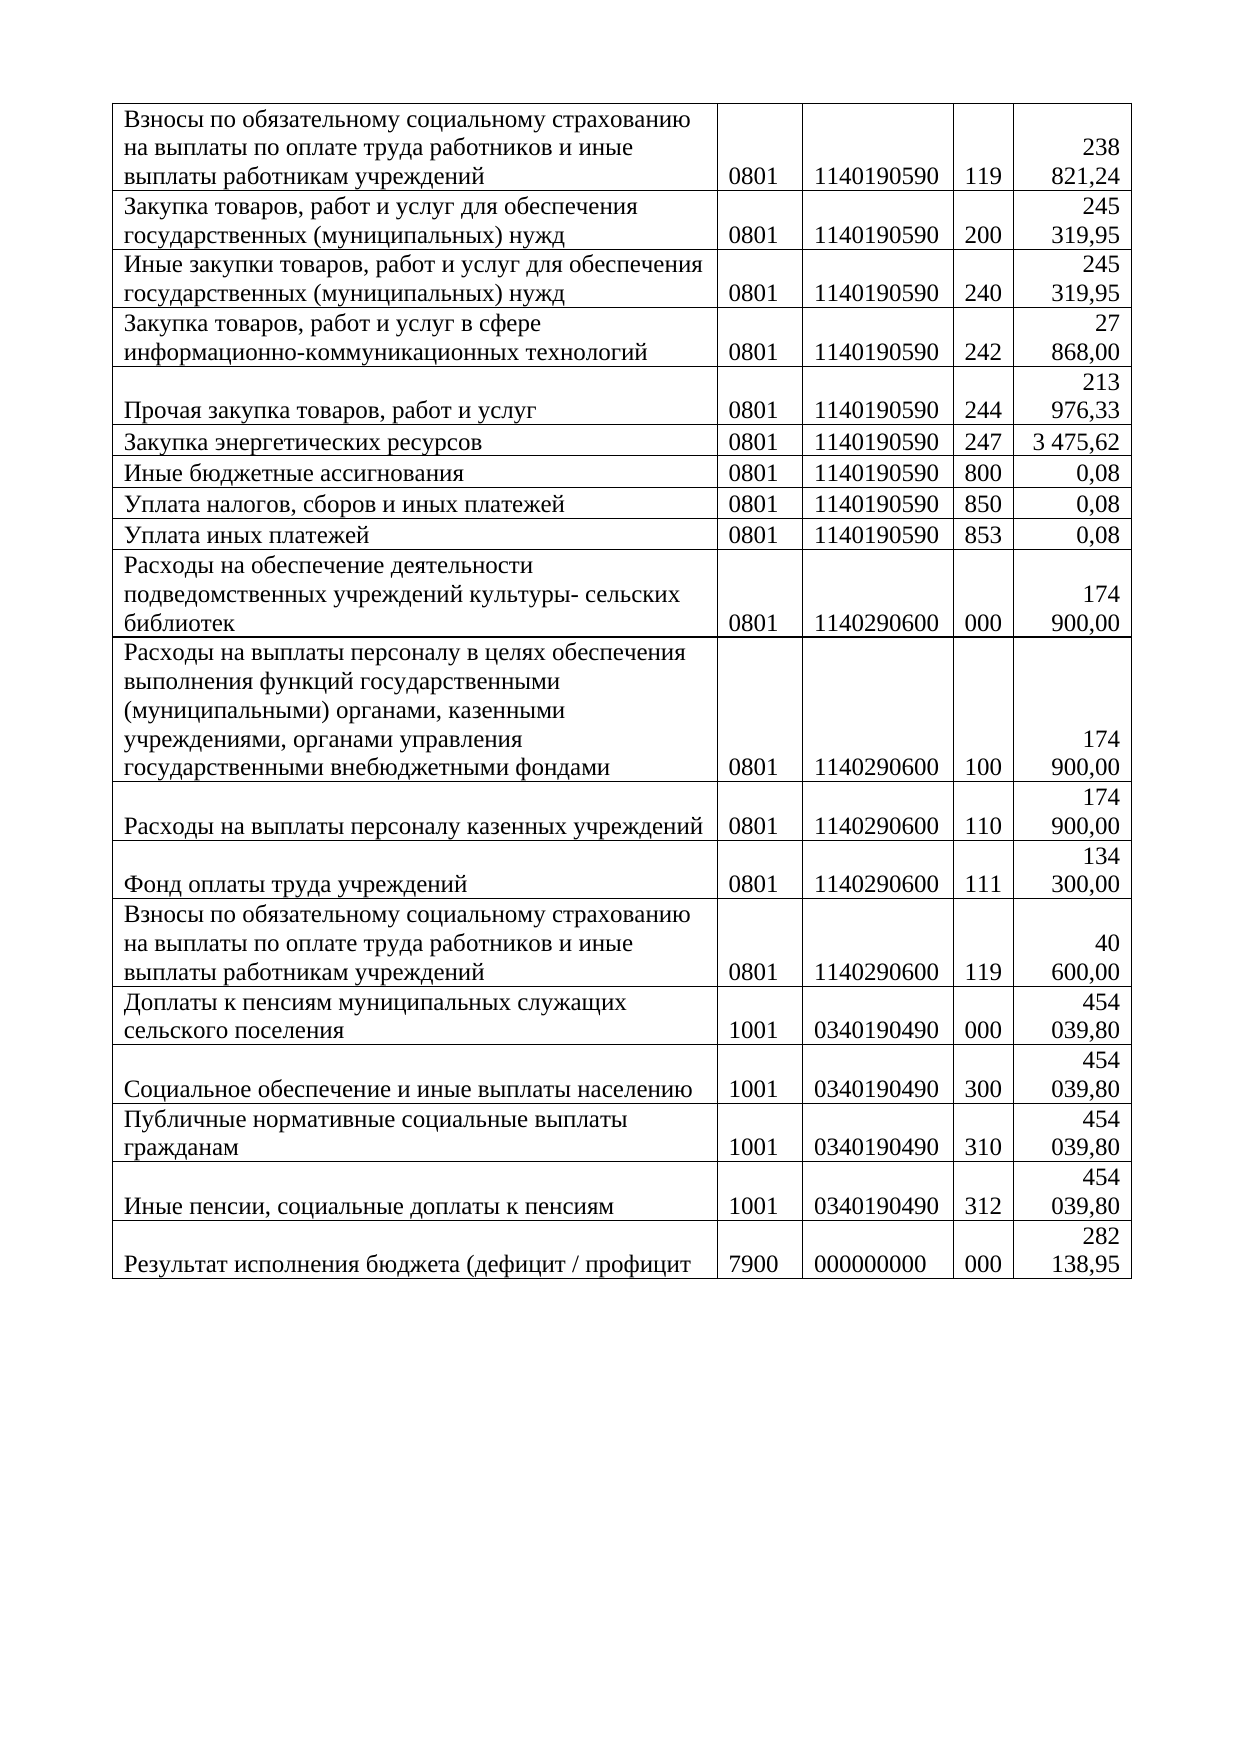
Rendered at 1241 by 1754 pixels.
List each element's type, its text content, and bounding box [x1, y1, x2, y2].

table_cell 0340190490 [803, 1045, 953, 1103]
table_cell 200 [954, 191, 1013, 248]
table_cell 1140190590 [803, 104, 953, 190]
table_cell 0801 [718, 488, 802, 518]
table_cell 0801 [718, 367, 802, 424]
table_cell 1140190590 [803, 250, 953, 307]
table_cell 1140190590 [803, 488, 953, 518]
table_cell 000 [954, 987, 1013, 1044]
table_cell 0801 [718, 456, 802, 487]
table_cell 454 039,80 [1014, 1162, 1131, 1220]
table_cell 1140290600 [803, 841, 953, 898]
table_cell 1001 [718, 1045, 802, 1103]
table_cell 0340190490 [803, 987, 953, 1044]
table_cell 1001 [718, 987, 802, 1044]
table_cell 000000000 [803, 1221, 953, 1278]
table_cell Расходы на выплаты персоналу казенных учреждений [113, 782, 717, 840]
table_cell 244 [954, 367, 1013, 424]
table_cell 0801 [718, 519, 802, 549]
table_cell 0,08 [1014, 488, 1131, 518]
table_cell 174 900,00 [1014, 550, 1131, 636]
table_cell 1140190590 [803, 191, 953, 248]
table_cell 000 [954, 550, 1013, 636]
table_cell 0,08 [1014, 519, 1131, 549]
table_cell 300 [954, 1045, 1013, 1103]
table_cell 0,08 [1014, 456, 1131, 487]
table_cell 119 [954, 899, 1013, 986]
table_cell 174 900,00 [1014, 782, 1131, 840]
table_cell 134 300,00 [1014, 841, 1131, 898]
table_cell Доплаты к пенсиям муниципальных служащих сельского поселения [113, 987, 717, 1044]
table_cell 238 821,24 [1014, 104, 1131, 190]
table_cell 1140190590 [803, 519, 953, 549]
table_cell Уплата налогов, сборов и иных платежей [113, 488, 717, 518]
table_cell 1140290600 [803, 899, 953, 986]
table_cell Фонд оплаты труда учреждений [113, 841, 717, 898]
table_cell 245 319,95 [1014, 250, 1131, 307]
table_cell 1140190590 [803, 425, 953, 455]
table_cell 0801 [718, 550, 802, 636]
table_cell 0801 [718, 841, 802, 898]
table_cell 1140190590 [803, 367, 953, 424]
table_cell 0801 [718, 191, 802, 248]
table_cell Взносы по обязательному социальному страхованию на выплаты по оплате труда работников и иные выплаты работникам учреждений [113, 899, 717, 986]
table_cell Расходы на обеспечение деятельности подведомственных учреждений культуры- сельских библиотек [113, 550, 717, 636]
table_cell 1140290600 [803, 782, 953, 840]
table_cell 213 976,33 [1014, 367, 1131, 424]
table_cell Публичные нормативные социальные выплаты гражданам [113, 1104, 717, 1161]
table_cell 240 [954, 250, 1013, 307]
table_cell 0340190490 [803, 1162, 953, 1220]
table_cell 0801 [718, 782, 802, 840]
table_cell 1140290600 [803, 638, 953, 781]
table_cell 1140290600 [803, 550, 953, 636]
table_cell Уплата иных платежей [113, 519, 717, 549]
table_cell Иные закупки товаров, работ и услуг для обеспечения государственных (муниципальных) нужд [113, 250, 717, 307]
table_cell Расходы на выплаты персоналу в целях обеспечения выполнения функций государственными (муниципальными) органами, казенными учреждениями, органами управления государственными внебюджетными фондами [113, 638, 717, 781]
table_cell 247 [954, 425, 1013, 455]
table_cell 454 039,80 [1014, 1104, 1131, 1161]
table_cell 119 [954, 104, 1013, 190]
table_cell 312 [954, 1162, 1013, 1220]
table_cell 27 868,00 [1014, 308, 1131, 366]
table_cell Социальное обеспечение и иные выплаты населению [113, 1045, 717, 1103]
table_cell 245 319,95 [1014, 191, 1131, 248]
table_cell 110 [954, 782, 1013, 840]
table_cell Закупка товаров, работ и услуг для обеспечения государственных (муниципальных) нужд [113, 191, 717, 248]
table_cell 40 600,00 [1014, 899, 1131, 986]
table_cell 0801 [718, 899, 802, 986]
table_cell 853 [954, 519, 1013, 549]
table_cell Иные пенсии, социальные доплаты к пенсиям [113, 1162, 717, 1220]
table_cell 1001 [718, 1104, 802, 1161]
table_cell Прочая закупка товаров, работ и услуг [113, 367, 717, 424]
table_cell 100 [954, 638, 1013, 781]
table_cell 454 039,80 [1014, 987, 1131, 1044]
table_cell 242 [954, 308, 1013, 366]
table_cell 0801 [718, 104, 802, 190]
table_cell Закупка товаров, работ и услуг в сфере информационно-коммуникационных технологий [113, 308, 717, 366]
table_cell 1001 [718, 1162, 802, 1220]
table_cell 1140190590 [803, 456, 953, 487]
table_cell 454 039,80 [1014, 1045, 1131, 1103]
table_cell 310 [954, 1104, 1013, 1161]
table_cell 0801 [718, 425, 802, 455]
table_cell 111 [954, 841, 1013, 898]
table_cell Взносы по обязательному социальному страхованию на выплаты по оплате труда работников и иные выплаты работникам учреждений [113, 104, 717, 190]
table_cell Иные бюджетные ассигнования [113, 456, 717, 487]
table_cell 174 900,00 [1014, 638, 1131, 781]
table_cell 0801 [718, 250, 802, 307]
table_cell 0340190490 [803, 1104, 953, 1161]
table_cell 000 [954, 1221, 1013, 1278]
table_cell 0801 [718, 638, 802, 781]
table_cell Результат исполнения бюджета (дефицит / профицит [113, 1221, 717, 1278]
table_cell 850 [954, 488, 1013, 518]
table_cell 0801 [718, 308, 802, 366]
table_cell 800 [954, 456, 1013, 487]
table_cell 282 138,95 [1014, 1221, 1131, 1278]
table_cell Закупка энергетических ресурсов [113, 425, 717, 455]
table_cell 3 475,62 [1014, 425, 1131, 455]
table_cell 7900 [718, 1221, 802, 1278]
table_cell 1140190590 [803, 308, 953, 366]
